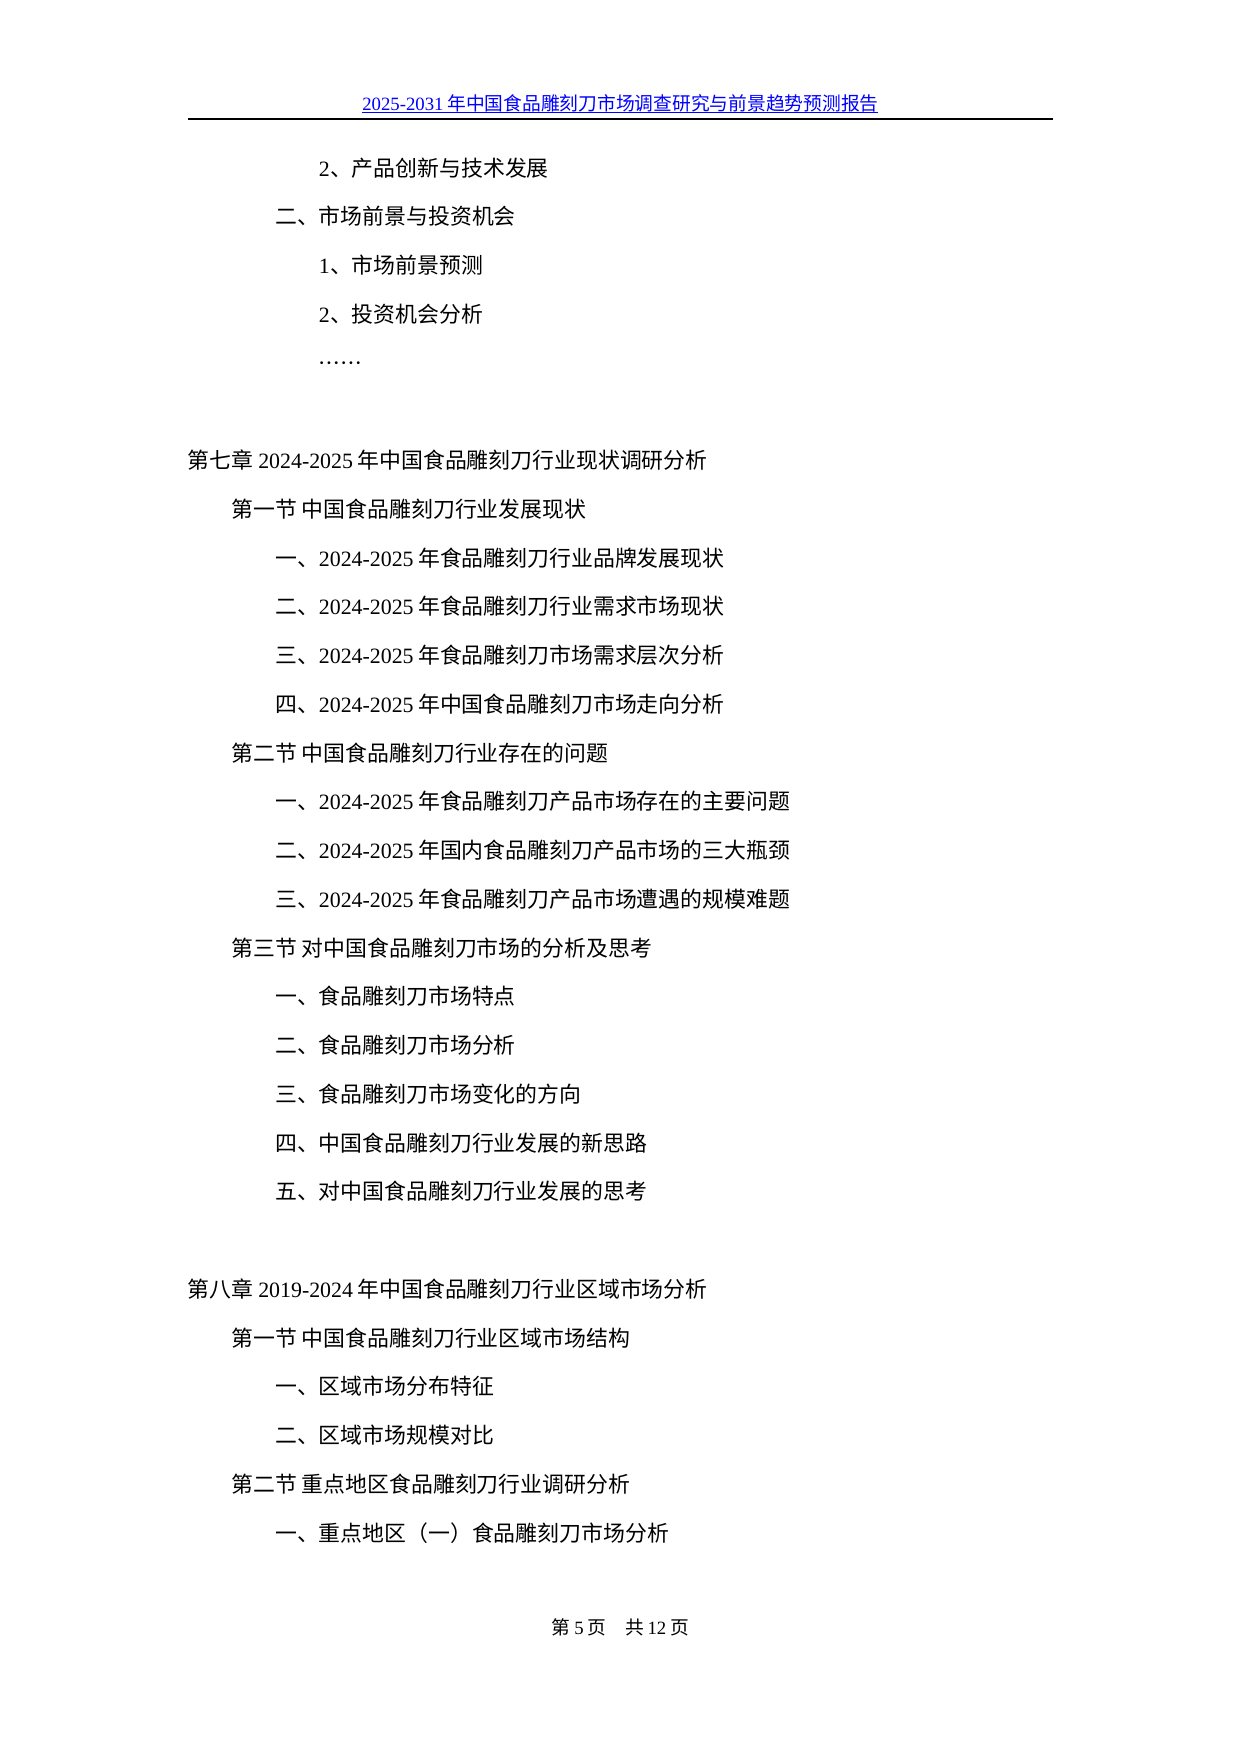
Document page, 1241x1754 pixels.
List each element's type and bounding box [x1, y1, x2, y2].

text [187, 150, 1053, 1548]
